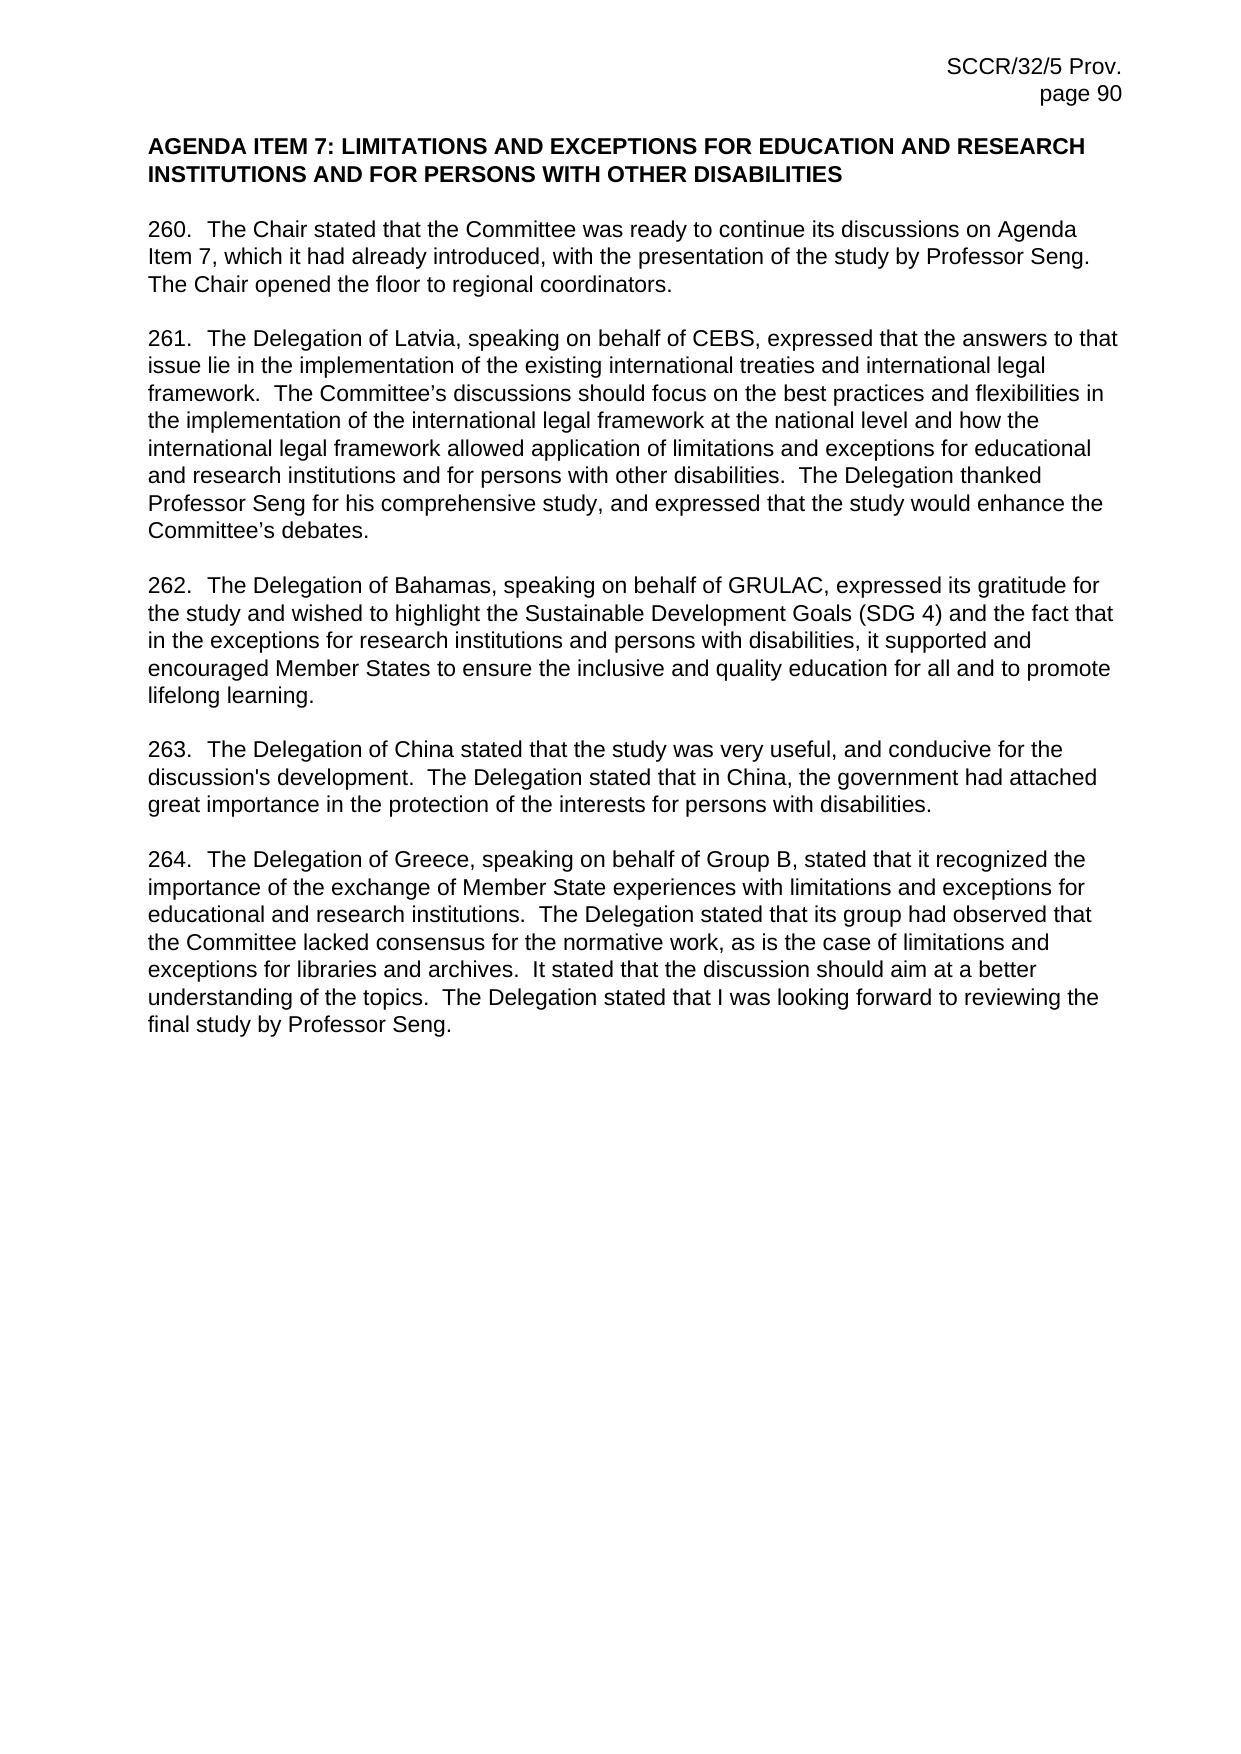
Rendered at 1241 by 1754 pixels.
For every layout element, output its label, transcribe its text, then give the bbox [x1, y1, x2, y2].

list The Delegation of China stated that the study was very useful, and conducive for the discussion's development. The Delegation stated that in China, the government had attached great importance in the protection of the interests for persons with disabilities. [148, 735, 1122, 817]
list The Chair stated that the Committee was ready to continue its discussions on Agenda Item 7, which it had already introduced, with the presentation of the study by Professor Seng. The Chair opened the floor to regional coordinators. [148, 215, 1122, 297]
text AGENDA ITEM 7: LIMITATIONS AND EXCEPTIONS FOR EDUCATION AND RESEARCH INSTITUTIONS AND FOR PERSONS WITH OTHER DISABILITIES [148, 132, 1122, 187]
list The Delegation of Greece, speaking on behalf of Group B, stated that it recognized the importance of the exchange of Member State experiences with limitations and exceptions for educational and research institutions. The Delegation stated that its group had observed that the Committee lacked consensus for the normative work, as is the case of limitations and exceptions for libraries and archives. It stated that the discussion should aim at a better understanding of the topics. The Delegation stated that I was looking forward to reviewing the final study by Professor Seng. [148, 845, 1122, 1037]
list The Delegation of Latvia, speaking on behalf of CEBS, expressed that the answers to that issue lie in the implementation of the existing international treaties and international legal framework. The Committee’s discussions should focus on the best practices and flexibilities in the implementation of the international legal framework at the national level and how the international legal framework allowed application of limitations and exceptions for educational and research institutions and for persons with other disabilities. The Delegation thanked Professor Seng for his comprehensive study, and expressed that the study would enhance the Committee’s debates. [148, 323, 1122, 543]
list The Delegation of Bahamas, speaking on behalf of GRULAC, expressed its gratitude for the study and wished to highlight the Sustainable Development Goals (SDG 4) and the fact that in the exceptions for research institutions and persons with disabilities, it supported and encouraged Member States to ensure the inclusive and quality education for all and to promote lifelong learning. [148, 571, 1122, 708]
